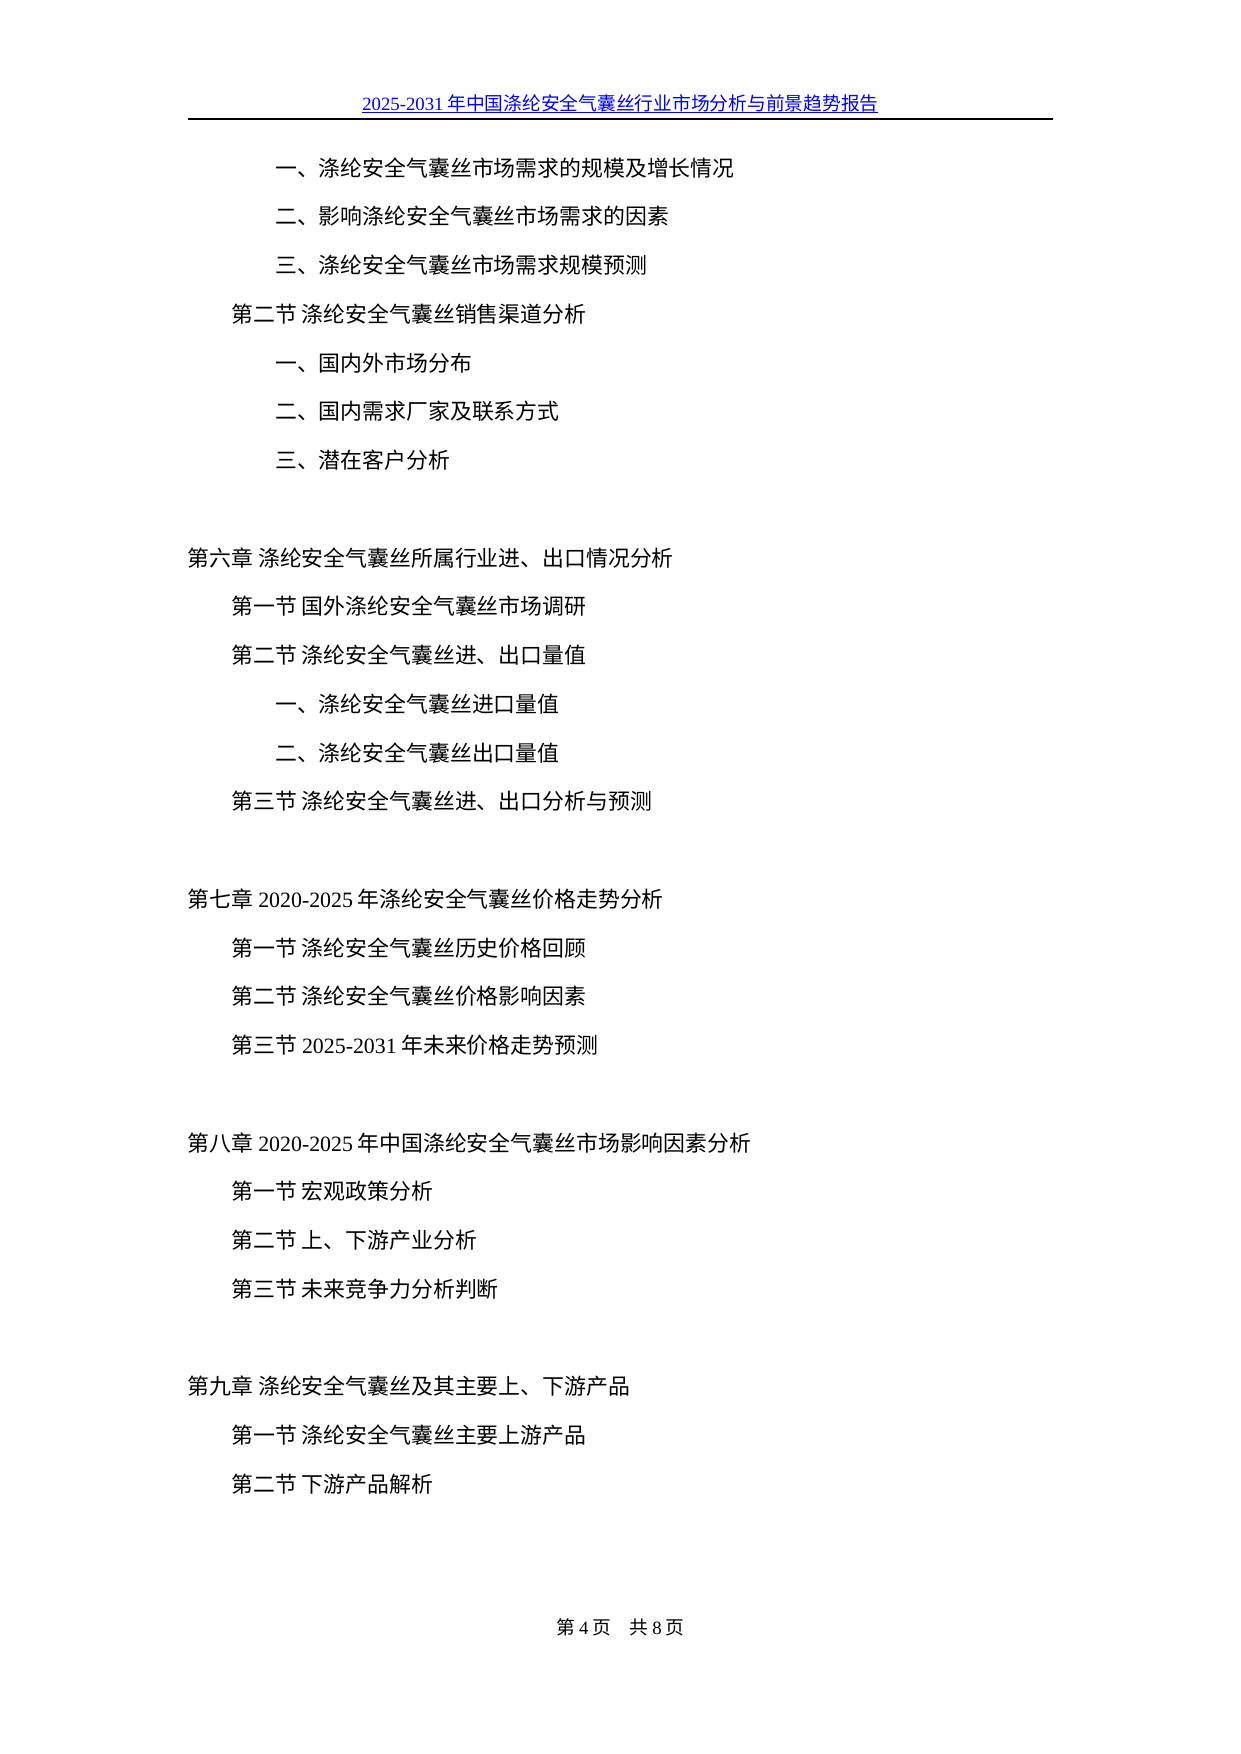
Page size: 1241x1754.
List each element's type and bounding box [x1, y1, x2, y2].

text [187, 150, 1053, 1499]
